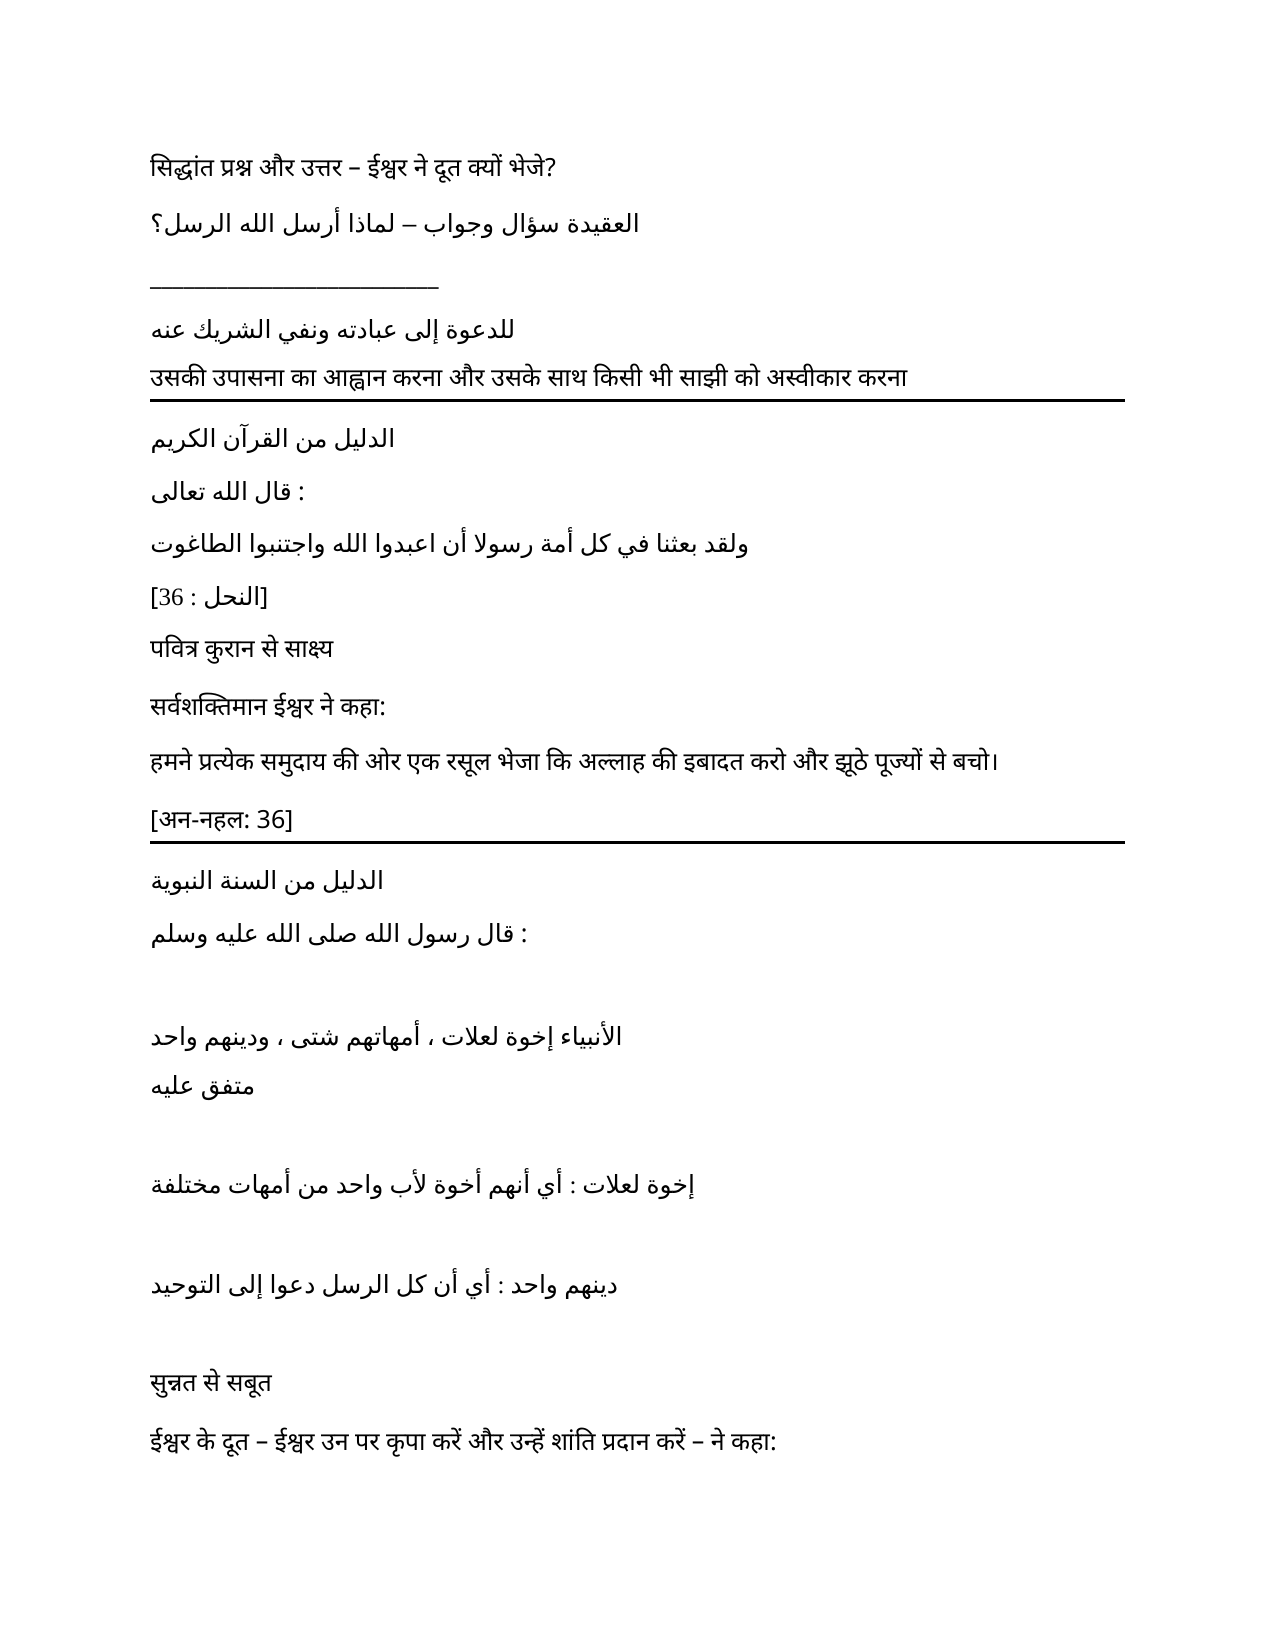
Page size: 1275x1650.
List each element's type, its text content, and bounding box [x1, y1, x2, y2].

text सर्वशक्तिमान ईश्वर ने कहा: [150, 689, 1125, 726]
text الأنبياء إخوة لعلات ، أمهاتهم شتى ، ودينهم واحد [150, 1022, 1125, 1050]
text सिद्धांत प्रश्न और उत्तर – ईश्वर ने दूत क्यों भेजे? [150, 150, 1125, 187]
text متفق عليه [150, 1071, 1125, 1100]
text العقيدة سؤال وجواب – لماذا أرسل الله الرسل؟ [150, 209, 1125, 238]
text قال الله تعالى : [150, 473, 1125, 507]
text ولقد بعثنا في كل أمة رسولا أن اعبدوا الله واجتنبوا الطاغوت [150, 529, 1125, 558]
text الدليل من السنة النبوية [150, 866, 1125, 895]
text للدعوة إلى عبادته ونفي الشريك عنه [150, 315, 1125, 343]
text ईश्वर के दूत – ईश्वर उन पर कृपा करें और उन्हें शांति प्रदान करें – ने कहा: [150, 1423, 1125, 1460]
text [अन-नहल: 36] [150, 802, 1125, 841]
text सुन्नत से सबूत [150, 1369, 1125, 1402]
text الدليل من القرآن الكريم [150, 424, 1125, 452]
text हमने प्रत्येक समुदाय की ओर एक रसूल भेजा कि अल्लाह की इबादत करो और झूठे पूज्यों से बचो। [150, 748, 1125, 781]
text دينهم واحد : أي أن كل الرسل دعوا إلى التوحيد [150, 1270, 1125, 1299]
text قال رسول الله صلى الله عليه وسلم : [150, 916, 1125, 950]
text पवित्र कुरान से साक्ष्य [150, 635, 1125, 667]
text [النحل : 36] [150, 579, 1125, 613]
text إخوة لعلات : أي أنهم أخوة لأب واحد من أمهات مختلفة [150, 1171, 1125, 1199]
text __________________________ [150, 259, 1125, 293]
text उसकी उपासना का आह्वान करना और उसके साथ किसी भी साझी को अस्वीकार करना [150, 364, 1125, 399]
